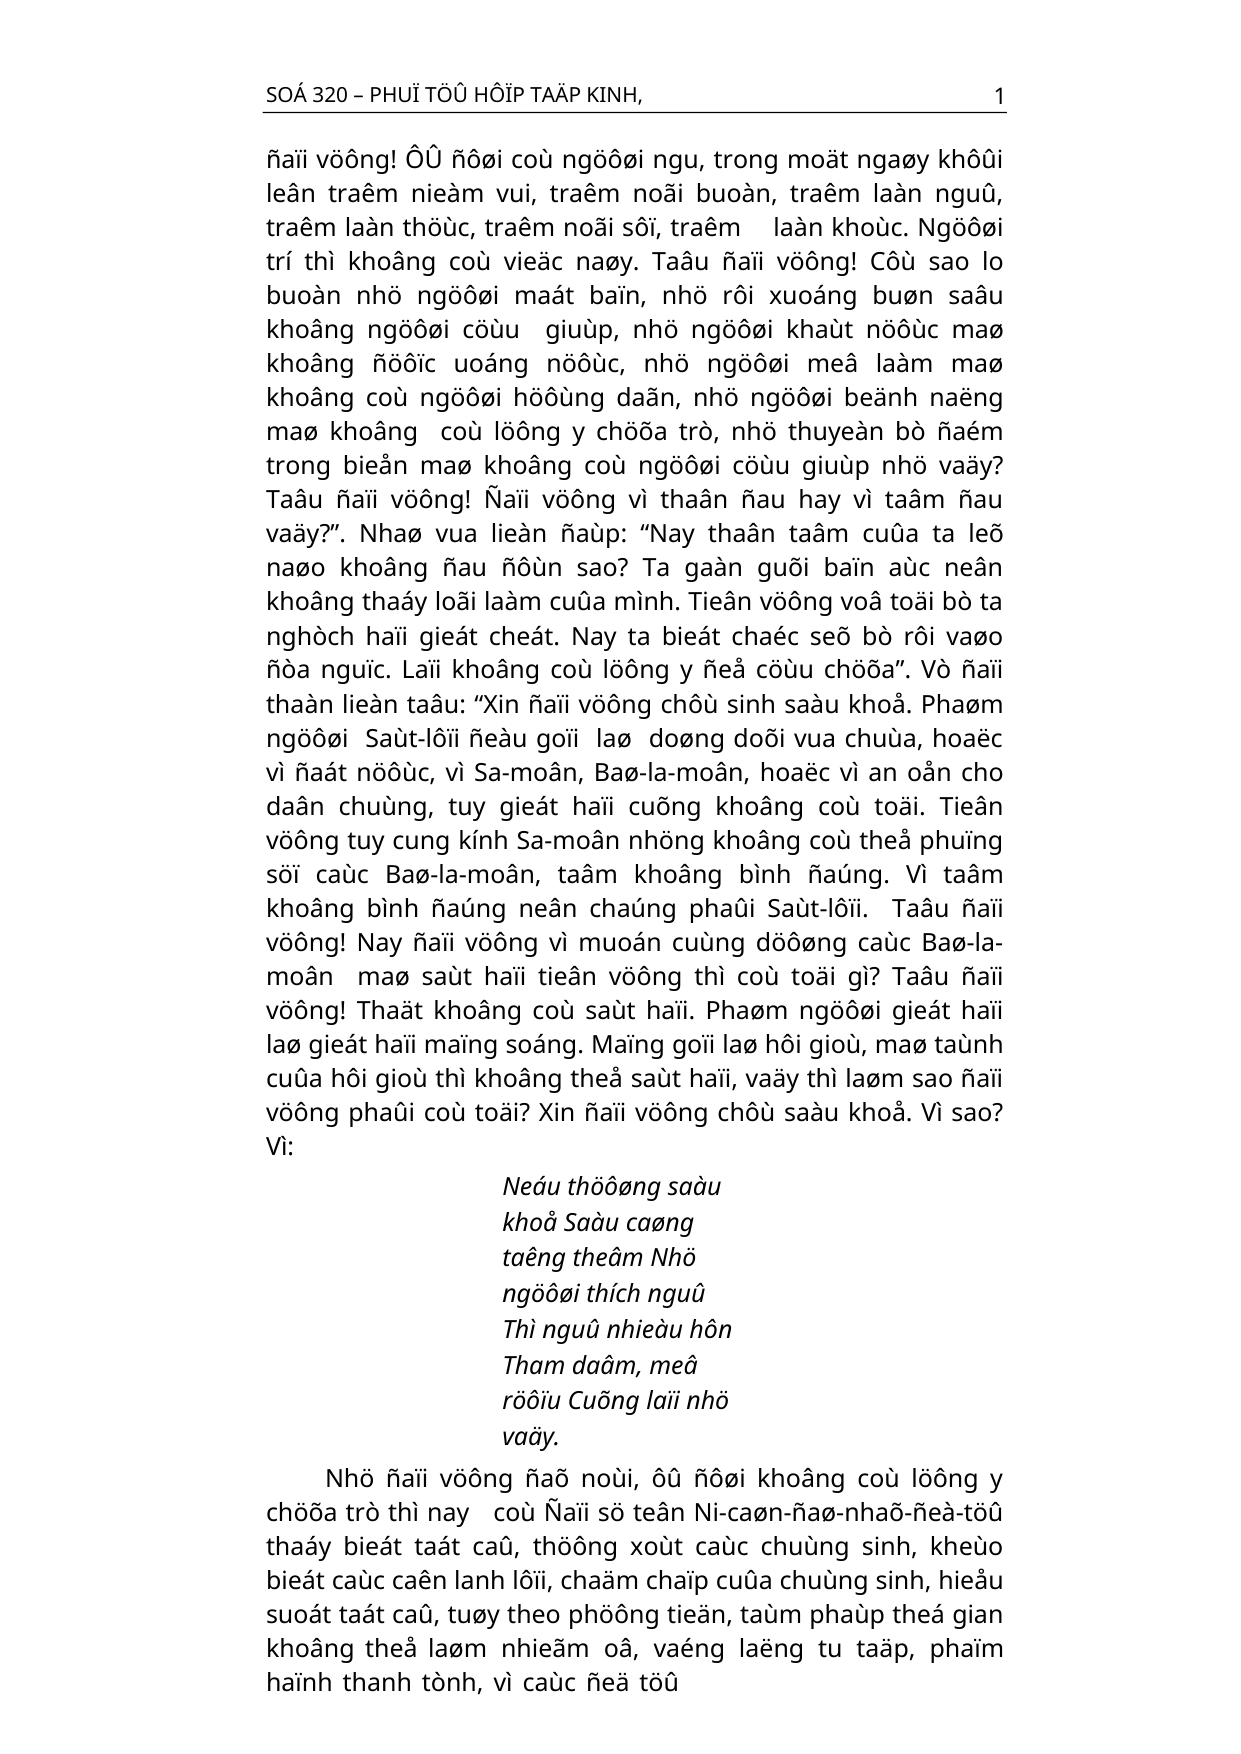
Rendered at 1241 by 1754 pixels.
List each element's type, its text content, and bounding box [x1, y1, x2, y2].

text ñaïi vöông! ÔÛ ñôøi coù ngöôøi ngu, trong moät ngaøy khôûi leân traêm nieàm vui, traêm noãi buoàn, traêm laàn nguû, traêm laàn thöùc, traêm noãi sôï, traêm laàn khoùc. Ngöôøi trí thì khoâng coù vieäc naøy. Taâu ñaïi vöông! Côù sao lo buoàn nhö ngöôøi maát baïn, nhö rôi xuoáng buøn saâu khoâng ngöôøi cöùu giuùp, nhö ngöôøi khaùt nöôùc maø khoâng ñöôïc uoáng nöôùc, nhö ngöôøi meâ laàm maø khoâng coù ngöôøi höôùng daãn, nhö ngöôøi beänh naëng maø khoâng coù löông y chöõa trò, nhö thuyeàn bò ñaém trong bieån maø khoâng coù ngöôøi cöùu giuùp nhö vaäy? Taâu ñaïi vöông! Ñaïi vöông vì thaân ñau hay vì taâm ñau vaäy?”. Nhaø vua lieàn ñaùp: “Nay thaân taâm cuûa ta leõ naøo khoâng ñau ñôùn sao? Ta gaàn guõi baïn aùc neân khoâng thaáy loãi laàm cuûa mình. Tieân vöông voâ toäi bò ta nghòch haïi gieát cheát. Nay ta bieát chaéc seõ bò rôi vaøo ñòa nguïc. Laïi khoâng coù löông y ñeå cöùu chöõa”. Vò ñaïi thaàn lieàn taâu: “Xin ñaïi vöông chôù sinh saàu khoå. Phaøm ngöôøi Saùt-lôïi ñeàu goïi laø doøng doõi vua chuùa, hoaëc vì ñaát nöôùc, vì Sa-moân, Baø-la-moân, hoaëc vì an oån cho daân chuùng, tuy gieát haïi cuõng khoâng coù toäi. Tieân vöông tuy cung kính Sa-moân nhöng khoâng coù theå phuïng söï caùc Baø-la-moân, taâm khoâng bình ñaúng. Vì taâm khoâng bình ñaúng neân chaúng phaûi Saùt-lôïi. Taâu ñaïi vöông! Nay ñaïi vöông vì muoán cuùng döôøng caùc Baø-la-moân maø saùt haïi tieân vöông thì coù toäi gì? Taâu ñaïi vöông! Thaät khoâng coù saùt haïi. Phaøm ngöôøi gieát haïi laø gieát haïi maïng soáng. Maïng goïi laø hôi gioù, maø taùnh cuûa hôi gioù thì khoâng theå saùt haïi, vaäy thì laøm sao ñaïi vöông phaûi coù toäi? Xin ñaïi vöông chôù saàu khoå. Vì sao? Vì: [266, 141, 1004, 1163]
text Neáu thöôøng saàu khoå Saàu caøng taêng theâm Nhö ngöôøi thích nguû Thì nguû nhieàu hôn Tham daâm, meâ röôïu Cuõng laïi nhö vaäy. [502, 1169, 737, 1453]
text Nhö ñaïi vöông ñaõ noùi, ôû ñôøi khoâng coù löông y chöõa trò thì nay coù Ñaïi sö teân Ni-caøn-ñaø-nhaõ-ñeà-töû thaáy bieát taát caû, thöông xoùt caùc chuùng sinh, kheùo bieát caùc caên lanh lôïi, chaäm chaïp cuûa chuùng sinh, hieåu suoát taát caû, tuøy theo phöông tieän, taùm phaùp theá gian khoâng theå laøm nhieãm oâ, vaéng laëng tu taäp, phaïm haïnh thanh tònh, vì caùc ñeä töû [266, 1460, 1004, 1699]
